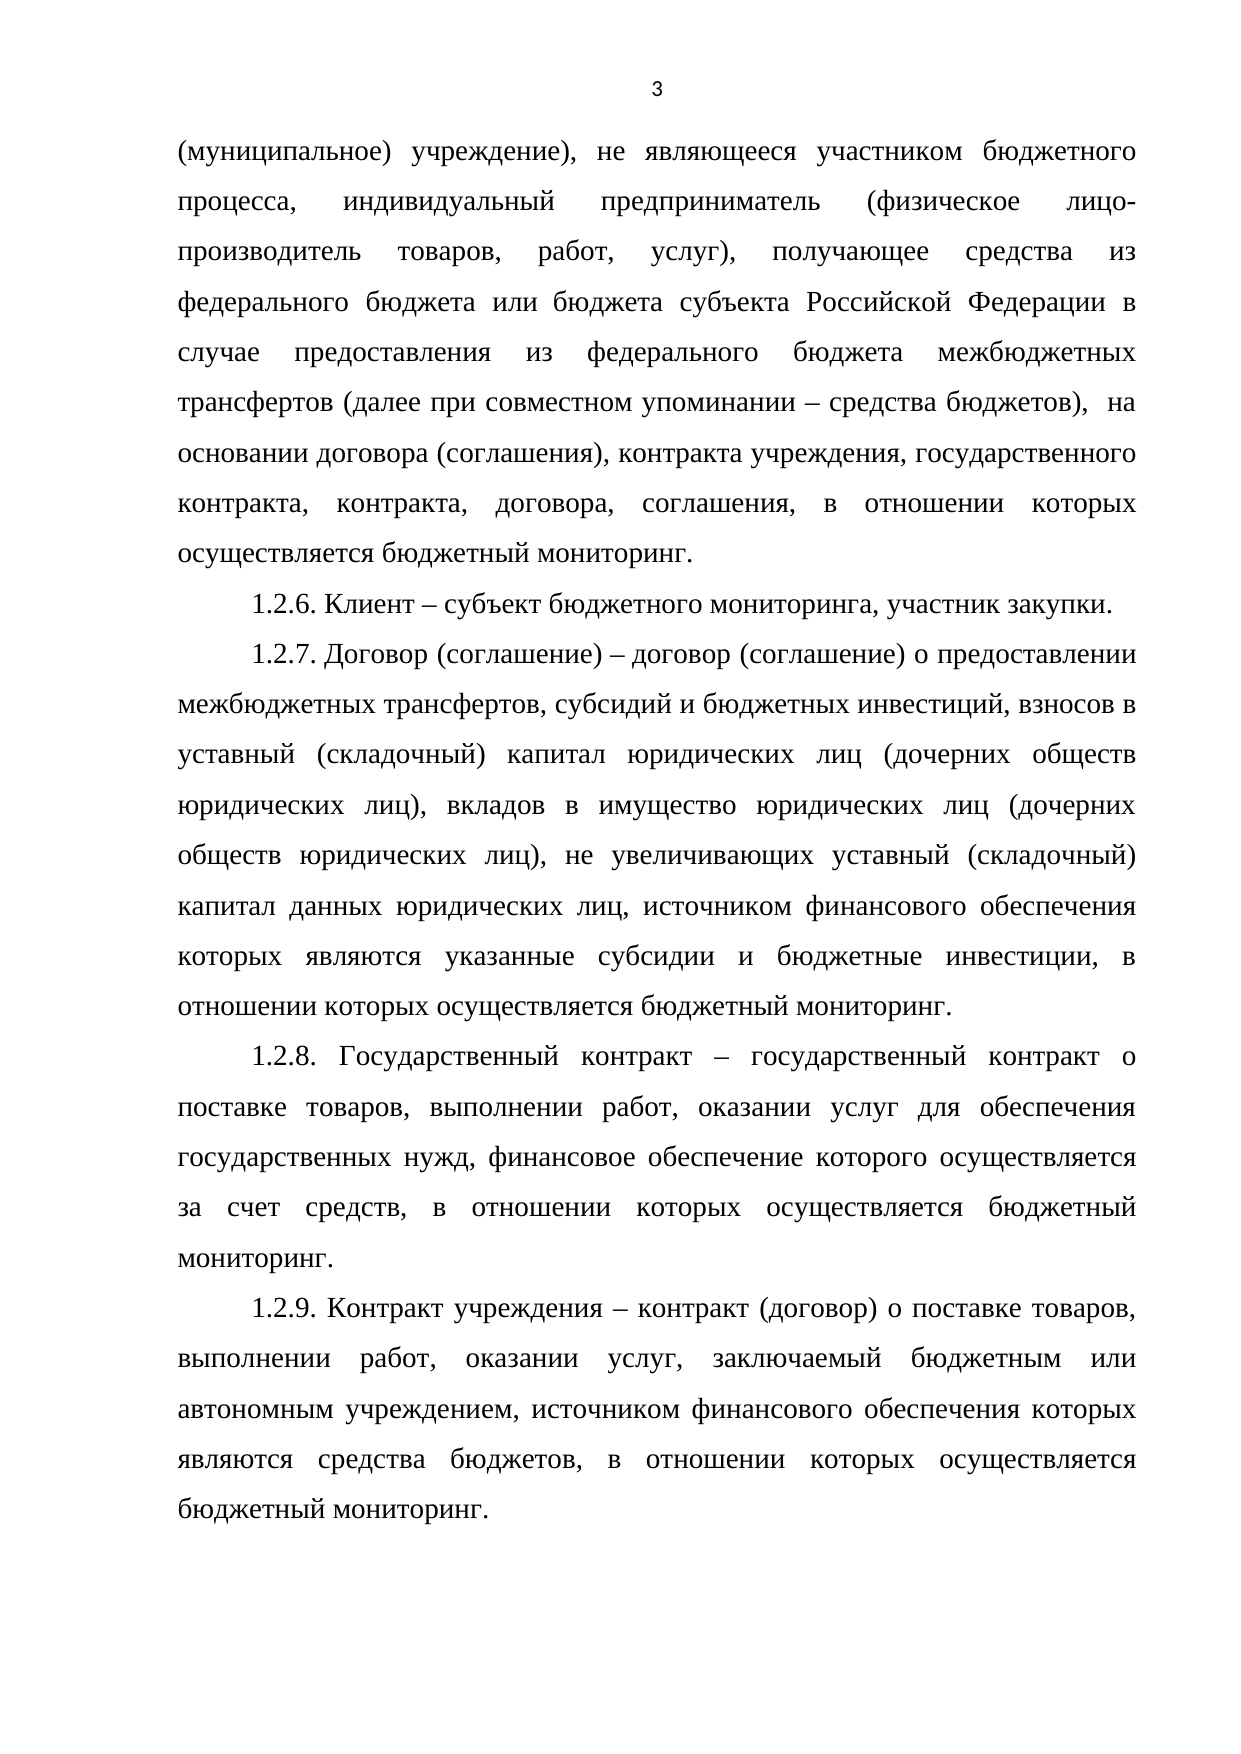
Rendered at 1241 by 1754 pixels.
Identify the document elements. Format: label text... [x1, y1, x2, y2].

text 1.2.8. Государственный контракт – государственный контракт о поставке товаров, выполнении работ, оказании услуг для обеспечения государственных нужд, финансовое обеспечение которого осуществляется за счет средств, в отношении которых осуществляется бюджетный мониторинг. [177, 1038, 1137, 1273]
text 1.2.9. Контракт учреждения – контракт (договор) о поставке товаров, выполнении работ, оказании услуг, заключаемый бюджетным или автономным учреждением, источником финансового обеспечения которых являются средства бюджетов, в отношении которых осуществляется бюджетный мониторинг. [177, 1290, 1137, 1525]
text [177, 133, 1137, 569]
text 1.2.6. Клиент – субъект бюджетного мониторинга, участник закупки. [177, 586, 1137, 619]
text 1.2.7. Договор (соглашение) – договор (соглашение) о предоставлении межбюджетных трансфертов, субсидий и бюджетных инвестиций, взносов в уставный (складочный) капитал юридических лиц (дочерних обществ юридических лиц), вкладов в имущество юридических лиц (дочерних обществ юридических лиц), не увеличивающих уставный (складочный) капитал данных юридических лиц, источником финансового обеспечения которых являются указанные субсидии и бюджетные инвестиции, в отношении которых осуществляется бюджетный мониторинг. [177, 636, 1137, 1022]
